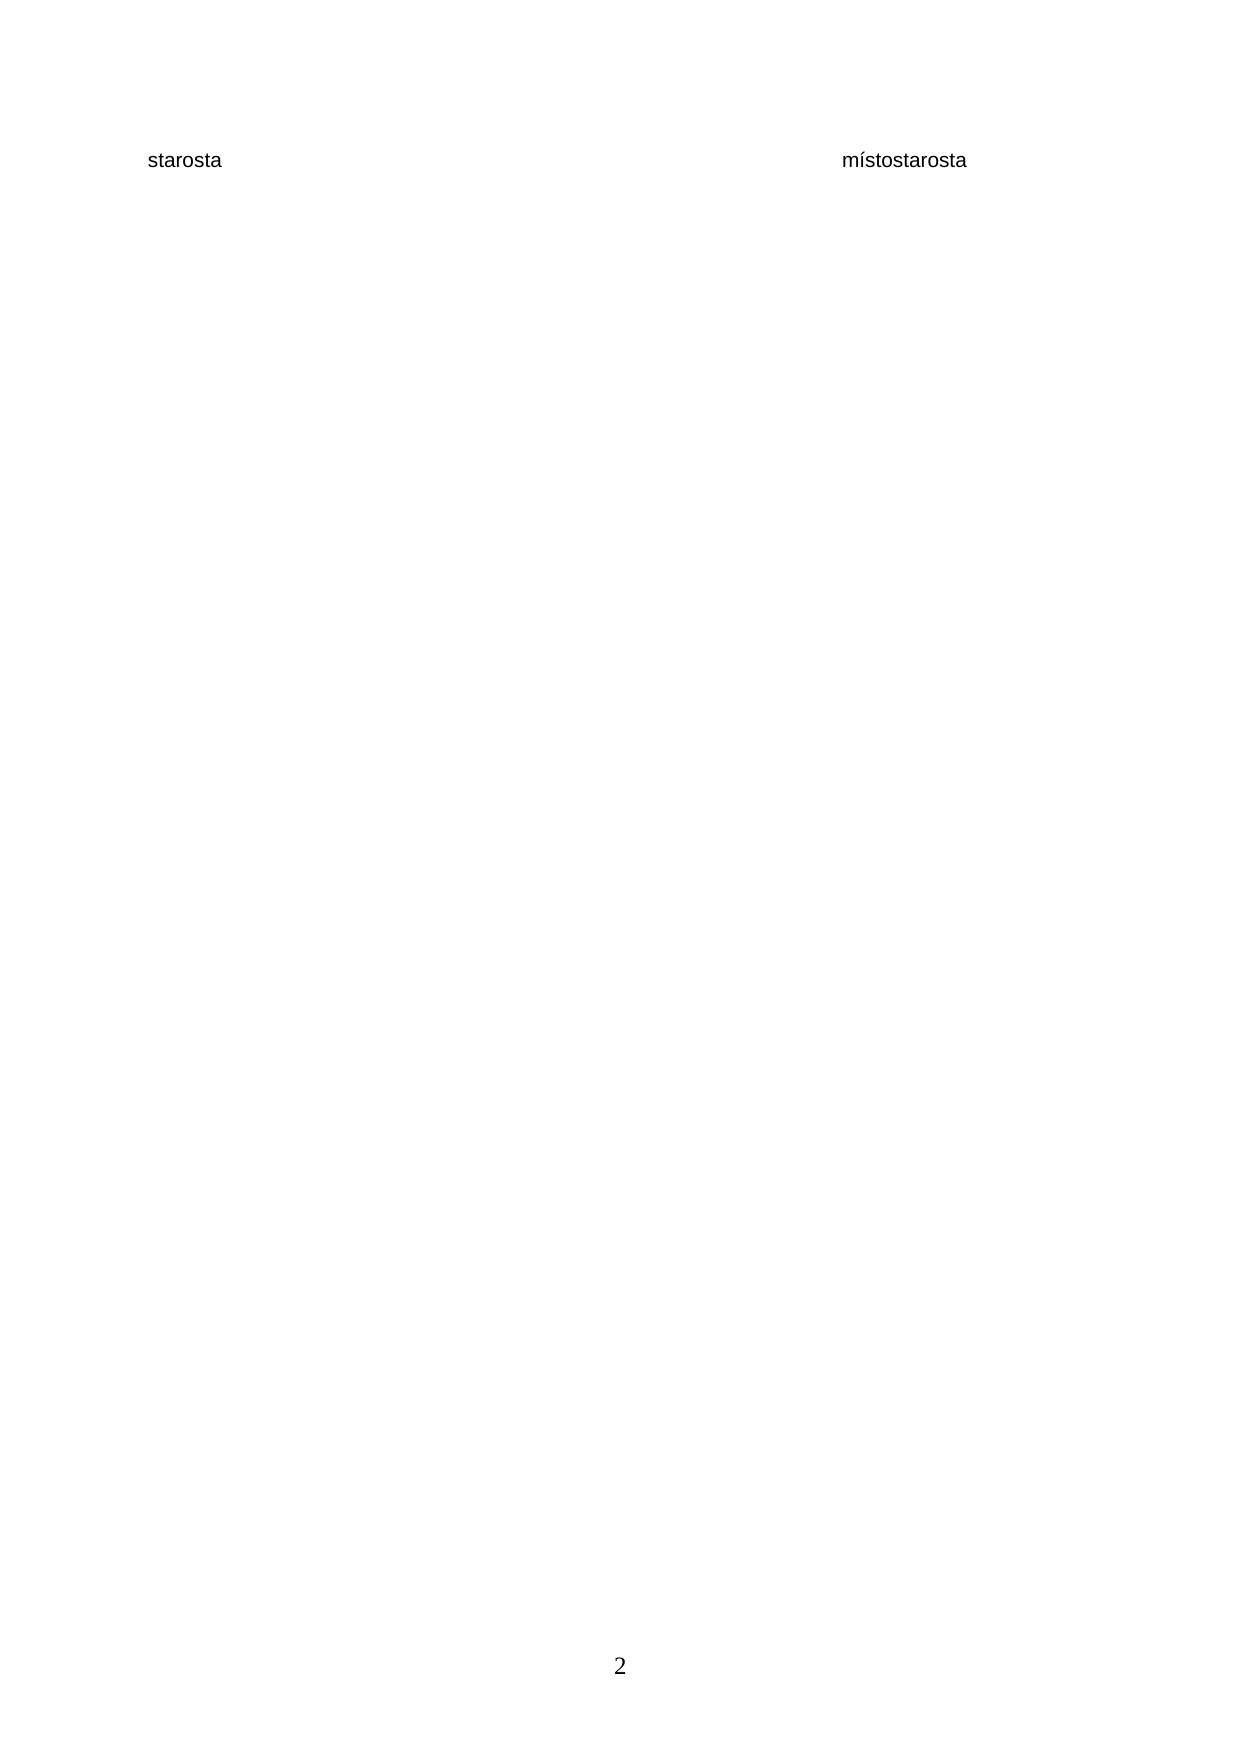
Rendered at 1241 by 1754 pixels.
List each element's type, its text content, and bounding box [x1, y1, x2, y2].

text starosta místostarosta [148, 148, 1092, 172]
